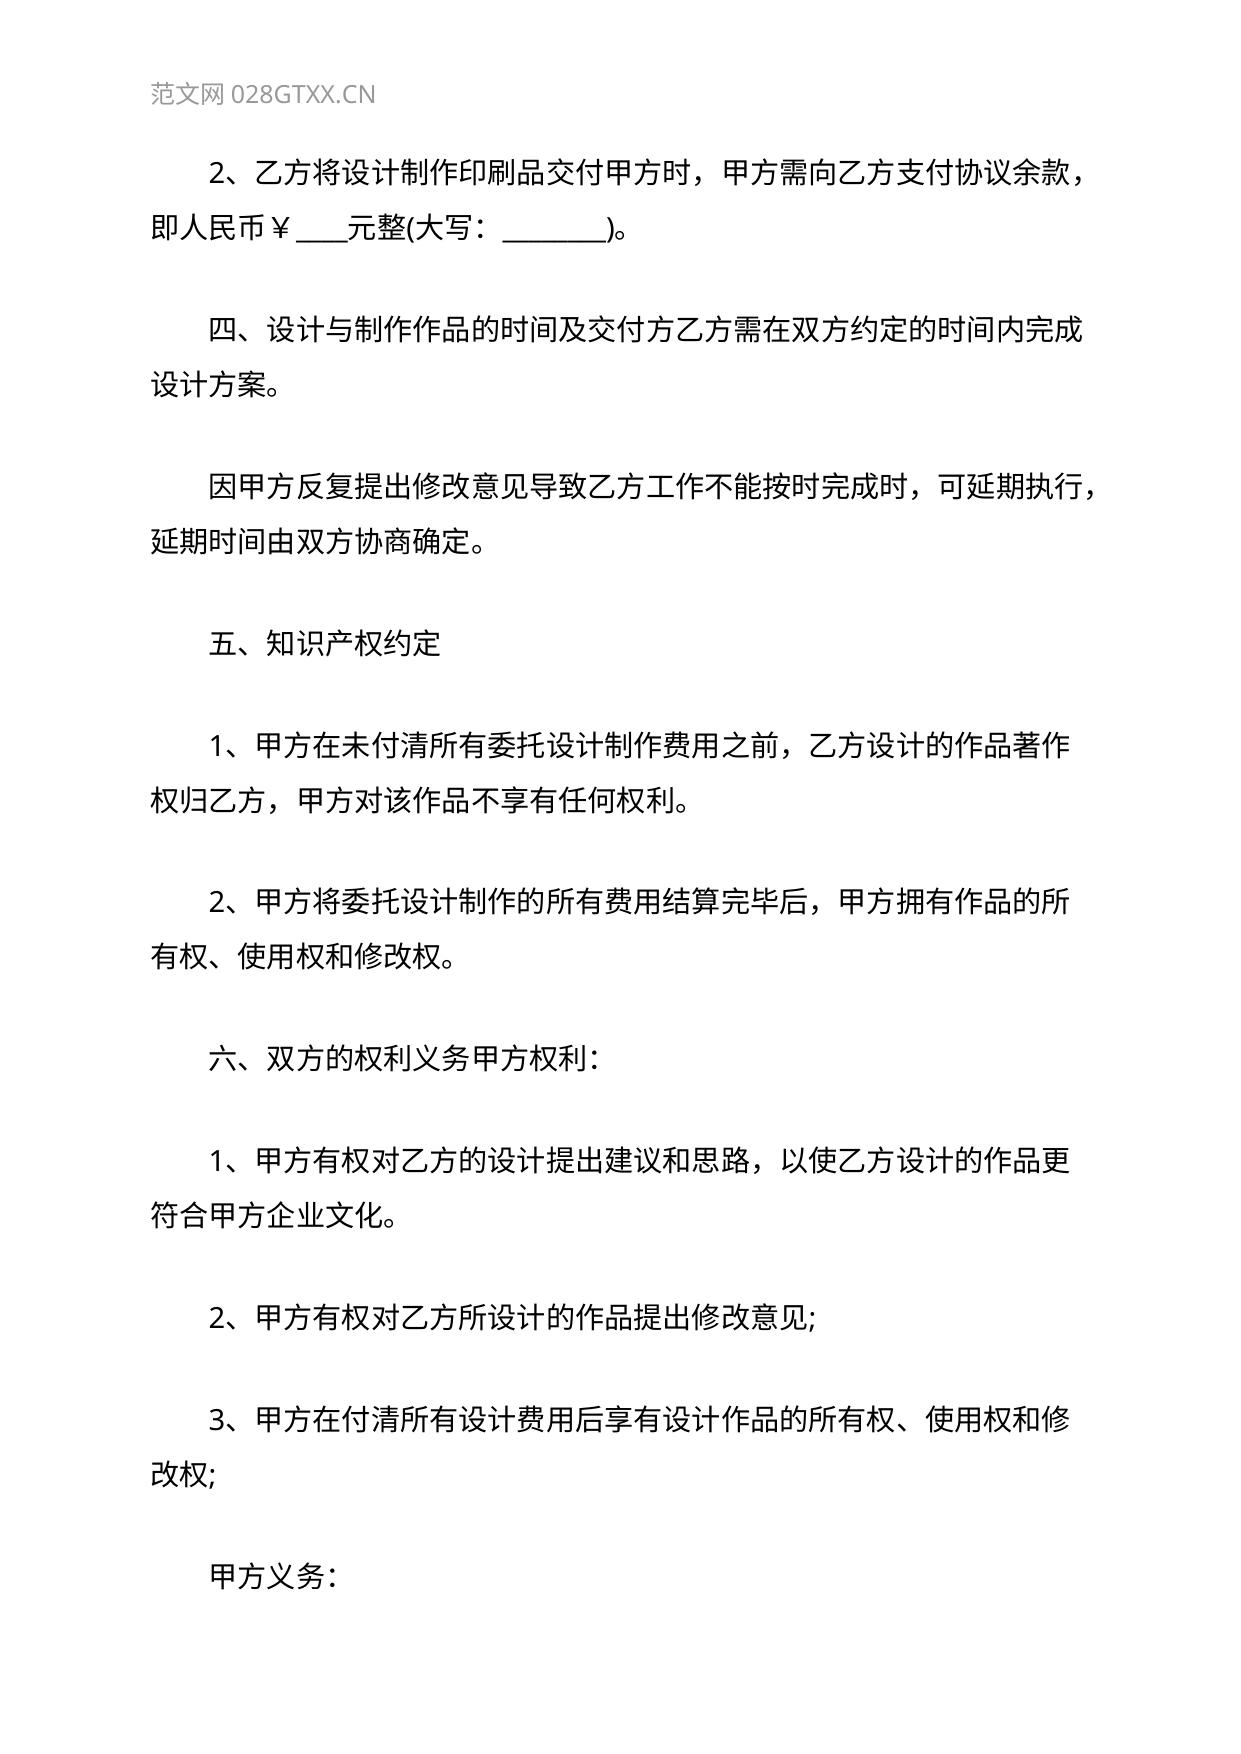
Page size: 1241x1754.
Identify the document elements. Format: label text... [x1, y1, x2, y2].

text 2、乙方将设计制作印刷品交付甲方时，甲方需向乙方支付协议余款，即人民币￥____元整(大写：________)。 [150, 150, 1090, 247]
text 2、甲方有权对乙方所设计的作品提出修改意见; [150, 1294, 1090, 1337]
text 四、设计与制作作品的时间及交付方乙方需在双方约定的时间内完成设计方案。 [150, 307, 1090, 404]
text 六、双方的权利义务甲方权利： [150, 1036, 1090, 1078]
text 1、甲方在未付清所有委托设计制作费用之前，乙方设计的作品著作权归乙方，甲方对该作品不享有任何权利。 [150, 722, 1090, 819]
text 2、甲方将委托设计制作的所有费用结算完毕后，甲方拥有作品的所有权、使用权和修改权。 [150, 879, 1090, 976]
text 甲方义务： [150, 1553, 1090, 1595]
text 3、甲方在付清所有设计费用后享有设计作品的所有权、使用权和修改权; [150, 1396, 1090, 1493]
text 因甲方反复提出修改意见导致乙方工作不能按时完成时，可延期执行，延期时间由双方协商确定。 [150, 464, 1090, 561]
text 1、甲方有权对乙方的设计提出建议和思路，以使乙方设计的作品更符合甲方企业文化。 [150, 1137, 1090, 1235]
text 五、知识产权约定 [150, 620, 1090, 663]
